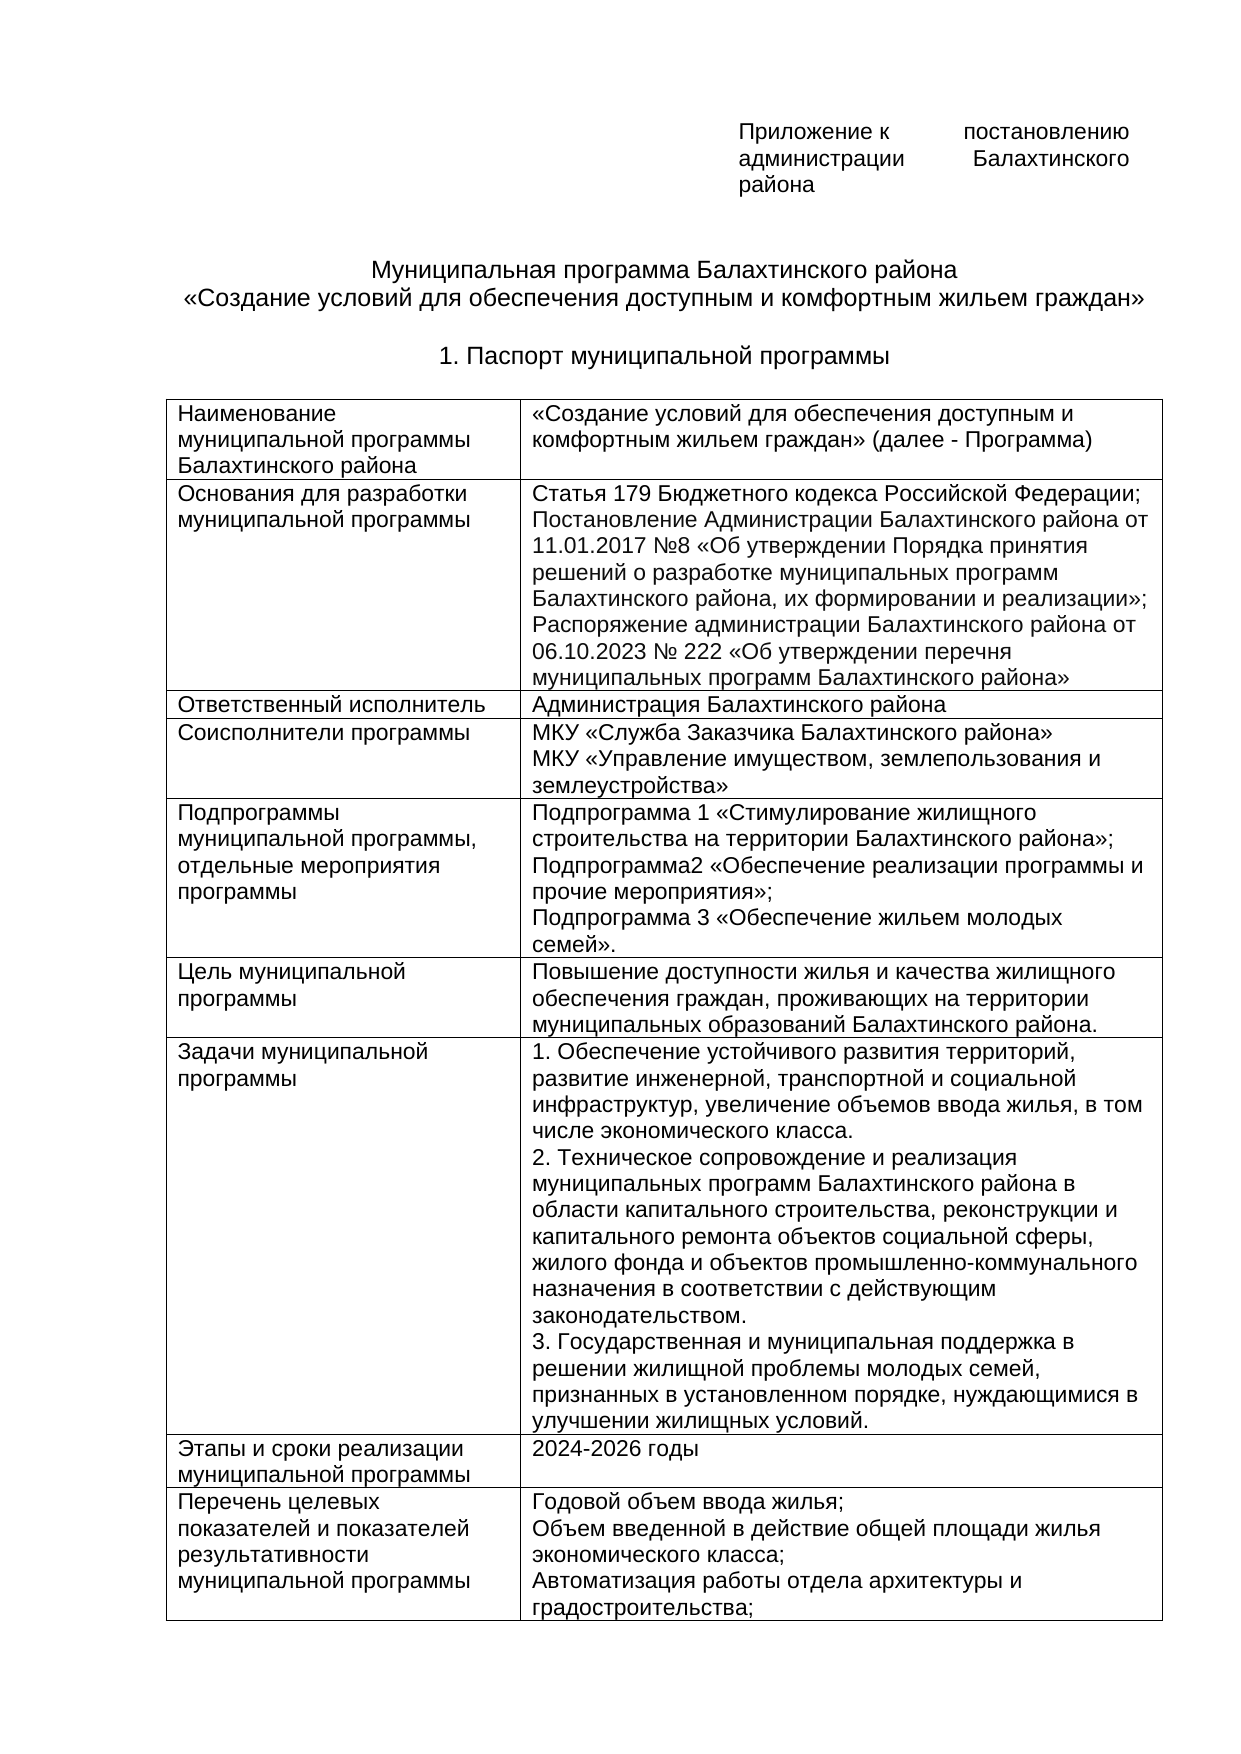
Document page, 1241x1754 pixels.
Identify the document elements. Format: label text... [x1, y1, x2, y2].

table_cell Подпрограммы муниципальной программы, отдельные мероприятия программы [167, 799, 520, 957]
text Муниципальная программа Балахтинского района [177, 255, 1152, 283]
table_cell Основания для разработки муниципальной программы [167, 480, 520, 690]
table_cell Задачи муниципальной программы [167, 1038, 520, 1433]
table_cell Повышение доступности жилья и качества жилищного обеспечения граждан, проживающих на территории муниципальных образований Балахтинского района. [521, 958, 1162, 1037]
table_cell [521, 1488, 1162, 1620]
table_cell Администрация Балахтинского района [521, 691, 1162, 718]
table_header Наименование муниципальной программы Балахтинского района [167, 400, 520, 478]
table_cell МКУ «Служба Заказчика Балахтинского района» МКУ «Управление имуществом, землепользования и землеустройства» [521, 719, 1162, 798]
table_cell Подпрограмма 1 «Стимулирование жилищного строительства на территории Балахтинского района»; Подпрограмма2 «Обеспечение реализации программы и прочие мероприятия»; Подпрограмма 3 «Обеспечение жильем молодых семей». [521, 799, 1162, 957]
text «Создание условий для обеспечения доступным и комфортным жильем граждан» [177, 283, 1152, 312]
table_cell Статья 179 Бюджетного кодекса Российской Федерации; Постановление Администрации Балахтинского района от 11.01.2017 №8 «Об утверждении Порядка принятия решений о разработке муниципальных программ Балахтинского района, их формировании и реализации»; Распоряжение администрации Балахтинского района от 06.10.2023 № 222 «Об утверждении перечня муниципальных программ Балахтинского района» [521, 480, 1162, 690]
table_cell Соисполнители программы [167, 719, 520, 798]
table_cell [167, 1488, 520, 1620]
table_cell Цель муниципальной программы [167, 958, 520, 1037]
table_header «Создание условий для обеспечения доступным и комфортным жильем граждан» (далее - Программа) [521, 400, 1162, 478]
table_cell Ответственный исполнитель [167, 691, 520, 718]
table_cell Этапы и сроки реализации муниципальной программы [167, 1435, 520, 1487]
table_cell 2024-2026 годы [521, 1435, 1162, 1487]
text 1. Паспорт муниципальной программы [177, 341, 1152, 370]
table_header Приложение к постановлению администрации Балахтинского района [727, 118, 1141, 197]
table_cell 1. Обеспечение устойчивого развития территорий, развитие инженерной, транспортной и социальной инфраструктур, увеличение объемов ввода жилья, в том числе экономического класса. 2. Техническое сопровождение и реализация муниципальных программ Балахтинского района в области капитального строительства, реконструкции и капитального ремонта объектов социальной сферы, жилого фонда и объектов промышленно-коммунального назначения в соответствии с действующим законодательством. 3. Государственная и муниципальная поддержка в решении жилищной проблемы молодых семей, признанных в установленном порядке, нуждающимися в улучшении жилищных условий. [521, 1038, 1162, 1433]
